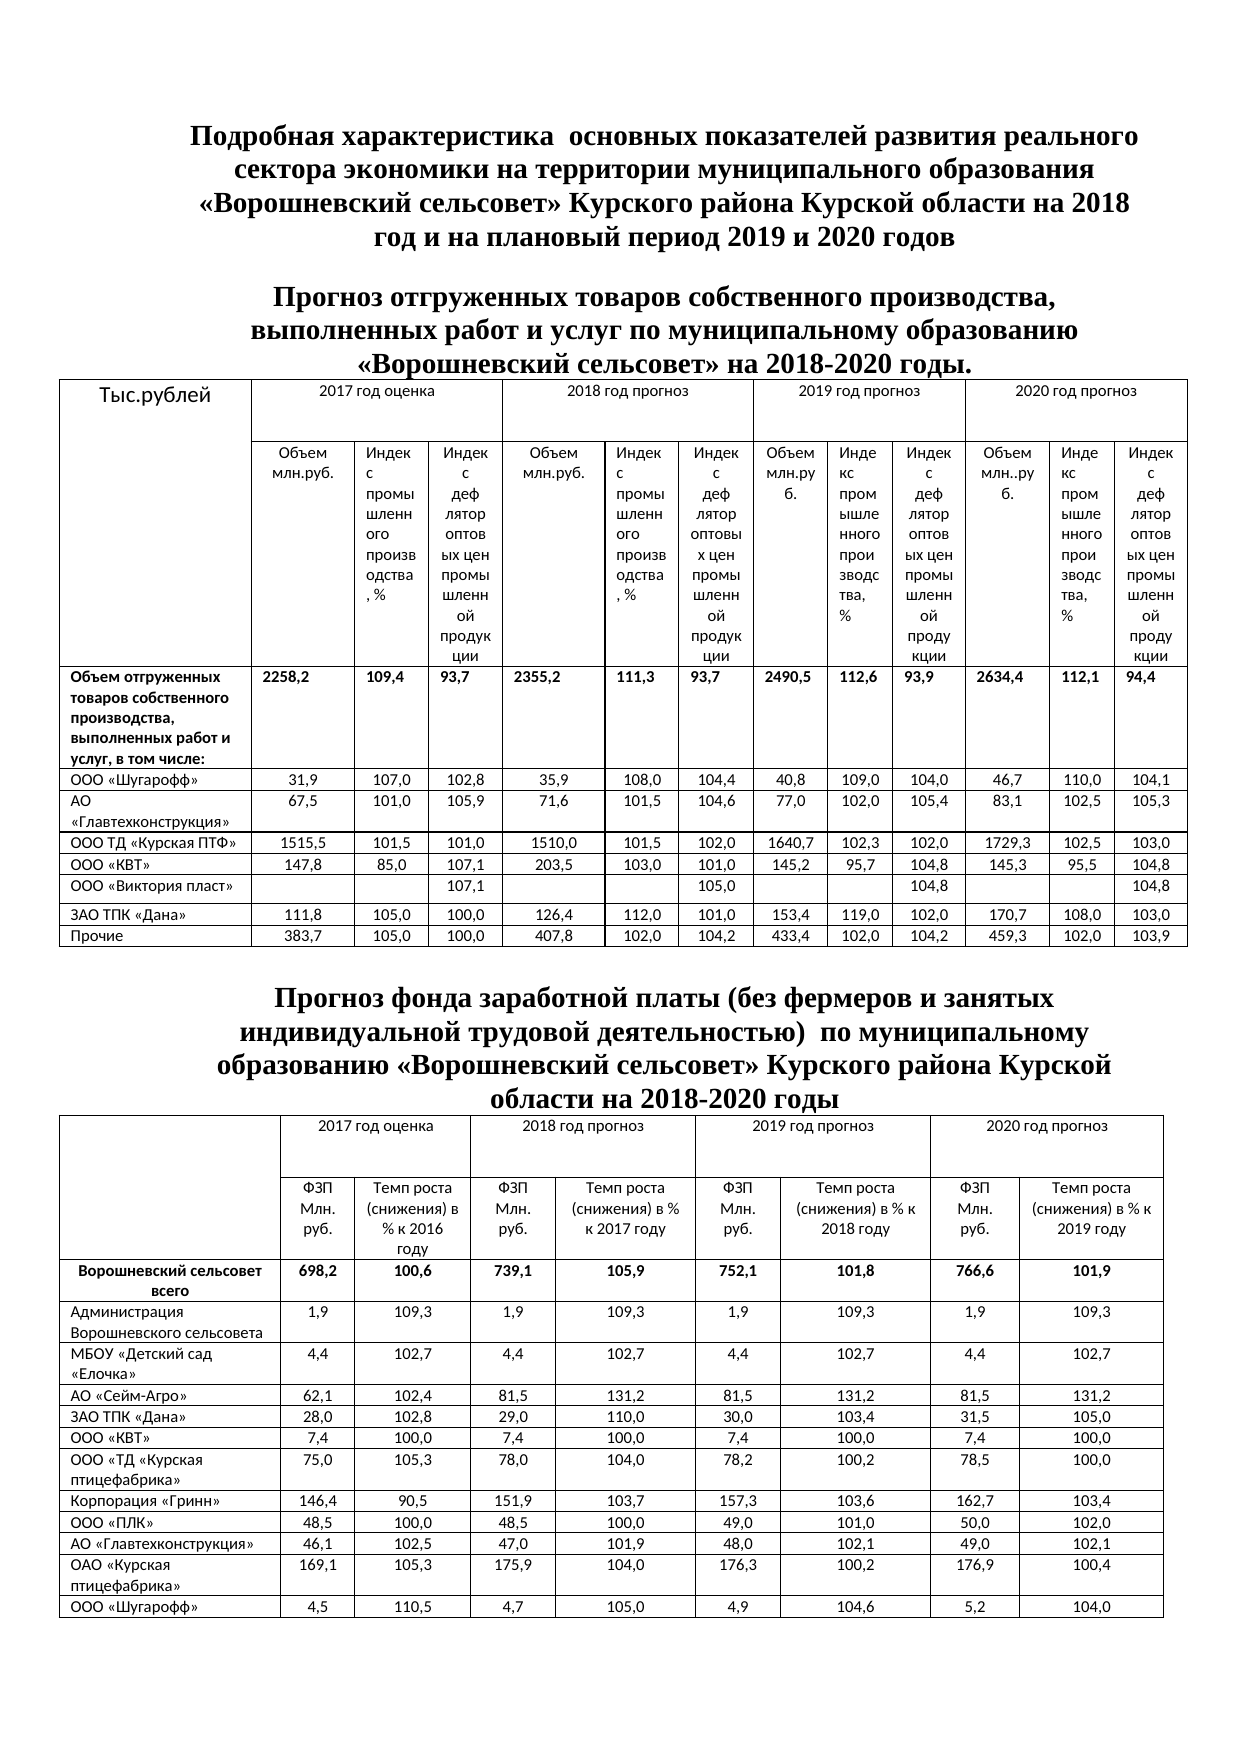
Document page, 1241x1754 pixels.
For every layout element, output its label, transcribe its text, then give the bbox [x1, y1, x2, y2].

table_cell 108,0 [606, 769, 678, 790]
table_cell 107,0 [355, 769, 428, 790]
table_cell 2355,2 [503, 667, 604, 768]
table_cell 81,5 [471, 1385, 555, 1405]
table_cell 112,6 [828, 667, 892, 768]
table_cell 107,1 [429, 875, 502, 903]
table_cell 78,2 [696, 1449, 780, 1489]
table_cell 110,5 [355, 1596, 470, 1617]
table_cell 83,1 [966, 791, 1049, 831]
table_cell 100,0 [355, 1512, 470, 1532]
table_cell 105,0 [679, 875, 753, 903]
table_cell 102,0 [893, 833, 965, 853]
table_cell 48,5 [471, 1512, 555, 1532]
table_header 2020 год прогноз [931, 1116, 1163, 1177]
text Прогноз отгруженных товаров собственного производства, выполненных работ и услуг по муниципальному образованию «Ворошневский сельсовет» на 2018-2020 годы. [177, 279, 1152, 379]
table_cell 77,0 [754, 791, 827, 831]
table_cell 71,6 [503, 791, 604, 831]
table_cell 102,5 [1050, 833, 1114, 853]
table_cell 1510,0 [503, 833, 604, 853]
table_cell 4,4 [696, 1343, 780, 1384]
table_cell Прочие [60, 926, 251, 946]
table_cell 109,3 [1020, 1302, 1163, 1342]
table_cell [1050, 875, 1114, 903]
table_cell ООО «Шугарофф» [60, 769, 251, 790]
table_cell 101,0 [679, 854, 753, 874]
table_cell 383,7 [252, 926, 354, 946]
table_cell 102,8 [355, 1406, 470, 1427]
table_cell 102,0 [828, 926, 892, 946]
table_cell 101,9 [1020, 1260, 1163, 1301]
table_cell Объем млн.руб. [754, 442, 827, 666]
table_cell Объем млн.руб. [503, 442, 604, 666]
table_cell 104,0 [556, 1449, 695, 1489]
table_cell 100,0 [556, 1428, 695, 1448]
table_cell 40,8 [754, 769, 827, 790]
table_cell 101,5 [606, 833, 678, 853]
table_header [60, 1116, 280, 1259]
table_cell 102,0 [828, 791, 892, 831]
table_cell 104,0 [556, 1555, 695, 1595]
table_cell 112,1 [1050, 667, 1114, 768]
table_cell 100,6 [355, 1260, 470, 1301]
table_cell 1,9 [471, 1302, 555, 1342]
table_cell 104,2 [679, 926, 753, 946]
table_cell 105,0 [355, 926, 428, 946]
table_cell Корпорация «Гринн» [60, 1491, 280, 1511]
table_cell 1,9 [281, 1302, 354, 1342]
table_header 2017 год оценка [281, 1116, 470, 1177]
table_cell 93,9 [893, 667, 965, 768]
table_cell 103,7 [556, 1491, 695, 1511]
table_cell 2634,4 [966, 667, 1049, 768]
table_cell 2490,5 [754, 667, 827, 768]
table_header 2018 год прогноз [471, 1116, 695, 1177]
table_cell 157,3 [696, 1491, 780, 1511]
table_cell 433,4 [754, 926, 827, 946]
table_cell 459,3 [966, 926, 1049, 946]
table_header 2019 год прогноз [696, 1116, 930, 1177]
table_header 2019 год прогноз [754, 380, 965, 441]
table_cell Объем отгруженных товаров собственного производства, выполненных работ и услуг, в том числе: [60, 667, 251, 768]
table_cell Темп роста (снижения) в % к 2016 году [355, 1178, 470, 1259]
table_cell 103,9 [1115, 926, 1187, 946]
table_cell 170,7 [966, 904, 1049, 924]
table_cell 62,1 [281, 1385, 354, 1405]
table_cell [754, 875, 827, 903]
table_cell 162,7 [931, 1491, 1019, 1511]
table_cell 105,3 [355, 1555, 470, 1595]
table_cell 102,7 [556, 1343, 695, 1384]
table_cell 100,0 [781, 1428, 930, 1448]
table_cell 7,4 [471, 1428, 555, 1448]
table_cell 102,7 [781, 1343, 930, 1384]
table_cell 46,1 [281, 1533, 354, 1554]
table_cell 4,4 [281, 1343, 354, 1384]
table_cell 107,1 [429, 854, 502, 874]
table_cell 93,7 [429, 667, 502, 768]
table_cell Администрация Ворошневского сельсовета [60, 1302, 280, 1342]
table_cell Индекс промышленного производства, % [355, 442, 428, 666]
table_cell 102,7 [1020, 1343, 1163, 1384]
table_cell 147,8 [252, 854, 354, 874]
table_cell 7,4 [696, 1428, 780, 1448]
table_cell 100,0 [556, 1512, 695, 1532]
table_cell 104,4 [679, 769, 753, 790]
table_cell 119,0 [828, 904, 892, 924]
table_cell Индекс промышленного производства, % [606, 442, 678, 666]
table_cell 105,3 [355, 1449, 470, 1489]
table_cell 103,4 [1020, 1491, 1163, 1511]
table_cell 102,0 [1050, 926, 1114, 946]
table_cell 203,5 [503, 854, 604, 874]
table_cell 739,1 [471, 1260, 555, 1301]
table_cell ФЗП Млн. руб. [696, 1178, 780, 1259]
table_cell 105,0 [355, 904, 428, 924]
table_cell АО «Главтехконструкция» [60, 1533, 280, 1554]
table_cell 108,0 [1050, 904, 1114, 924]
table_cell 104,8 [893, 854, 965, 874]
table_cell 103,0 [1115, 833, 1187, 853]
table_cell ФЗП Млн. руб. [471, 1178, 555, 1259]
table_cell 104,0 [893, 769, 965, 790]
table_cell 49,0 [931, 1533, 1019, 1554]
table_cell 101,0 [781, 1512, 930, 1532]
table_cell 103,0 [1115, 904, 1187, 924]
table_cell ООО «ПЛК» [60, 1512, 280, 1532]
table_cell Индекс деф лятор оптовых цен промышленной продукции [1115, 442, 1187, 666]
table_cell Темп роста (снижения) в % к 2017 году [556, 1178, 695, 1259]
table_cell 35,9 [503, 769, 604, 790]
table_cell 103,4 [781, 1406, 930, 1427]
table_cell 100,0 [1020, 1449, 1163, 1489]
table_cell ООО «КВТ» [60, 854, 251, 874]
table_cell 31,9 [252, 769, 354, 790]
table_cell Индекс деф лятор оптовых цен промышленной продукции [893, 442, 965, 666]
table_cell АО «Главтехконструкция» [60, 791, 251, 831]
text Прогноз фонда заработной платы (без фермеров и занятых индивидуальной трудовой деятельностью) по муниципальному образованию «Ворошневский сельсовет» Курского района Курской области на 2018-2020 годы [177, 980, 1152, 1114]
table_cell 5,2 [931, 1596, 1019, 1617]
table_cell 46,7 [966, 769, 1049, 790]
table_cell 100,0 [429, 904, 502, 924]
table_cell Индекс деф лятор оптовых цен промышленной продукции [429, 442, 502, 666]
table_cell ФЗП Млн. руб. [281, 1178, 354, 1259]
table_cell Темп роста (снижения) в % к 2019 году [1020, 1178, 1163, 1259]
table_cell 131,2 [1020, 1385, 1163, 1405]
table_cell Темп роста (снижения) в % к 2018 году [781, 1178, 930, 1259]
table_cell 94,4 [1115, 667, 1187, 768]
table_cell [828, 875, 892, 903]
table_cell ООО ТД «Курская ПТФ» [60, 833, 251, 853]
table_cell 109,3 [355, 1302, 470, 1342]
table_cell 31,5 [931, 1406, 1019, 1427]
table_cell ООО «Шугарофф» [60, 1596, 280, 1617]
table_cell 111,3 [606, 667, 678, 768]
table_cell 4,4 [931, 1343, 1019, 1384]
table_cell ОАО «Курская птицефабрика» [60, 1555, 280, 1595]
table_cell 176,3 [696, 1555, 780, 1595]
table_cell 100,0 [1020, 1428, 1163, 1448]
table_cell 78,5 [931, 1449, 1019, 1489]
table_cell 131,2 [556, 1385, 695, 1405]
table_cell 131,2 [781, 1385, 930, 1405]
table_cell 100,2 [781, 1555, 930, 1595]
table_header 2020 год прогноз [966, 380, 1187, 441]
table_cell 81,5 [931, 1385, 1019, 1405]
table_cell 102,0 [893, 904, 965, 924]
table_cell 48,5 [281, 1512, 354, 1532]
table_cell 104,8 [893, 875, 965, 903]
table_cell 28,0 [281, 1406, 354, 1427]
table_cell 102,1 [1020, 1533, 1163, 1554]
table_cell 102,7 [355, 1343, 470, 1384]
table_cell 67,5 [252, 791, 354, 831]
table_cell ЗАО ТПК «Дана» [60, 904, 251, 924]
table_cell 104,2 [893, 926, 965, 946]
table_cell 102,5 [355, 1533, 470, 1554]
table_cell 100,0 [429, 926, 502, 946]
table_cell 102,0 [606, 926, 678, 946]
table_cell 105,9 [429, 791, 502, 831]
table_cell 105,9 [556, 1260, 695, 1301]
table_cell 109,0 [828, 769, 892, 790]
table_cell 104,8 [1115, 854, 1187, 874]
table_cell 112,0 [606, 904, 678, 924]
table_cell 151,9 [471, 1491, 555, 1511]
table_cell 100,0 [355, 1428, 470, 1448]
table_cell 7,4 [281, 1428, 354, 1448]
table_header 2018 год прогноз [503, 380, 753, 441]
table_cell 49,0 [696, 1512, 780, 1532]
table_cell 103,6 [781, 1491, 930, 1511]
table_cell ЗАО ТПК «Дана» [60, 1406, 280, 1427]
table_cell 1729,3 [966, 833, 1049, 853]
table_cell [966, 875, 1049, 903]
table_cell 101,9 [556, 1533, 695, 1554]
table_cell 110,0 [556, 1406, 695, 1427]
table_cell 109,4 [355, 667, 428, 768]
table_cell 105,0 [556, 1596, 695, 1617]
table_cell 145,3 [966, 854, 1049, 874]
table_cell 1640,7 [754, 833, 827, 853]
table_cell 101,5 [355, 833, 428, 853]
table_cell 93,7 [679, 667, 753, 768]
table_cell 105,3 [1115, 791, 1187, 831]
table_cell 104,1 [1115, 769, 1187, 790]
table_cell 104,0 [1020, 1596, 1163, 1617]
table_cell 111,8 [252, 904, 354, 924]
table_cell 104,6 [679, 791, 753, 831]
table_cell Индекс деф лятор оптовых цен промышленной продукции [679, 442, 753, 666]
table_cell 48,0 [696, 1533, 780, 1554]
table_cell 100,4 [1020, 1555, 1163, 1595]
table_cell 109,3 [556, 1302, 695, 1342]
table_cell 102,4 [355, 1385, 470, 1405]
table_cell 104,8 [1115, 875, 1187, 903]
table_cell 1515,5 [252, 833, 354, 853]
text Подробная характеристика основных показателей развития реального сектора экономики на территории муниципального образования «Ворошневский сельсовет» Курского района Курской области на 2018 год и на плановый период 2019 и 2020 годов [177, 118, 1152, 252]
table_cell ФЗП Млн. руб. [931, 1178, 1019, 1259]
table_cell 4,5 [281, 1596, 354, 1617]
table_cell 109,3 [781, 1302, 930, 1342]
table_cell 75,0 [281, 1449, 354, 1489]
table_cell ООО «КВТ» [60, 1428, 280, 1448]
table_cell 78,0 [471, 1449, 555, 1489]
table_header Тыс.рублей [60, 380, 251, 666]
table_cell 102,0 [1020, 1512, 1163, 1532]
table_cell [252, 875, 354, 903]
table_cell 101,0 [679, 904, 753, 924]
table_cell 100,2 [781, 1449, 930, 1489]
table_cell АО «Сейм-Агро» [60, 1385, 280, 1405]
table_cell 110,0 [1050, 769, 1114, 790]
table_cell 145,2 [754, 854, 827, 874]
table_cell 101,0 [429, 833, 502, 853]
table_cell 4,9 [696, 1596, 780, 1617]
table_cell [503, 875, 604, 903]
table_cell Индекс промышленного производства, % [1050, 442, 1114, 666]
table_cell 175,9 [471, 1555, 555, 1595]
table_cell 7,4 [931, 1428, 1019, 1448]
table_cell 104,6 [781, 1596, 930, 1617]
table_cell 752,1 [696, 1260, 780, 1301]
table_cell 102,5 [1050, 791, 1114, 831]
table_cell [606, 875, 678, 903]
table_cell 102,1 [781, 1533, 930, 1554]
table_cell 4,4 [471, 1343, 555, 1384]
table_cell 105,0 [1020, 1406, 1163, 1427]
table_cell 90,5 [355, 1491, 470, 1511]
table_cell 47,0 [471, 1533, 555, 1554]
table_cell 102,0 [679, 833, 753, 853]
table_cell [355, 875, 428, 903]
table_cell 81,5 [696, 1385, 780, 1405]
table_cell ООО «Виктория пласт» [60, 875, 251, 903]
table_cell 101,5 [606, 791, 678, 831]
table_cell 101,0 [355, 791, 428, 831]
table_cell 1,9 [696, 1302, 780, 1342]
table_cell 95,7 [828, 854, 892, 874]
table_cell Объем млн..руб. [966, 442, 1049, 666]
table_cell 4,7 [471, 1596, 555, 1617]
table_cell Ворошневский сельсовет всего [60, 1260, 280, 1301]
table_cell 407,8 [503, 926, 604, 946]
table_cell 95,5 [1050, 854, 1114, 874]
table_cell 30,0 [696, 1406, 780, 1427]
table_cell 101,8 [781, 1260, 930, 1301]
table_cell Объем млн.руб. [252, 442, 354, 666]
table_cell 176,9 [931, 1555, 1019, 1595]
table_cell 29,0 [471, 1406, 555, 1427]
table_cell 103,0 [606, 854, 678, 874]
table_cell 146,4 [281, 1491, 354, 1511]
table_cell 102,3 [828, 833, 892, 853]
table_cell ООО «ТД «Курская птицефабрика» [60, 1449, 280, 1489]
table_cell 698,2 [281, 1260, 354, 1301]
table_cell 50,0 [931, 1512, 1019, 1532]
table_cell 85,0 [355, 854, 428, 874]
table_cell МБОУ «Детский сад «Елочка» [60, 1343, 280, 1384]
table_cell 766,6 [931, 1260, 1019, 1301]
table_cell Индекс промышленного производства, % [828, 442, 892, 666]
table_cell 169,1 [281, 1555, 354, 1595]
table_cell 1,9 [931, 1302, 1019, 1342]
table_cell 126,4 [503, 904, 604, 924]
table_cell 102,8 [429, 769, 502, 790]
table_cell 153,4 [754, 904, 827, 924]
table_cell 2258,2 [252, 667, 354, 768]
table_cell 105,4 [893, 791, 965, 831]
table_header 2017 год оценка [252, 380, 502, 441]
